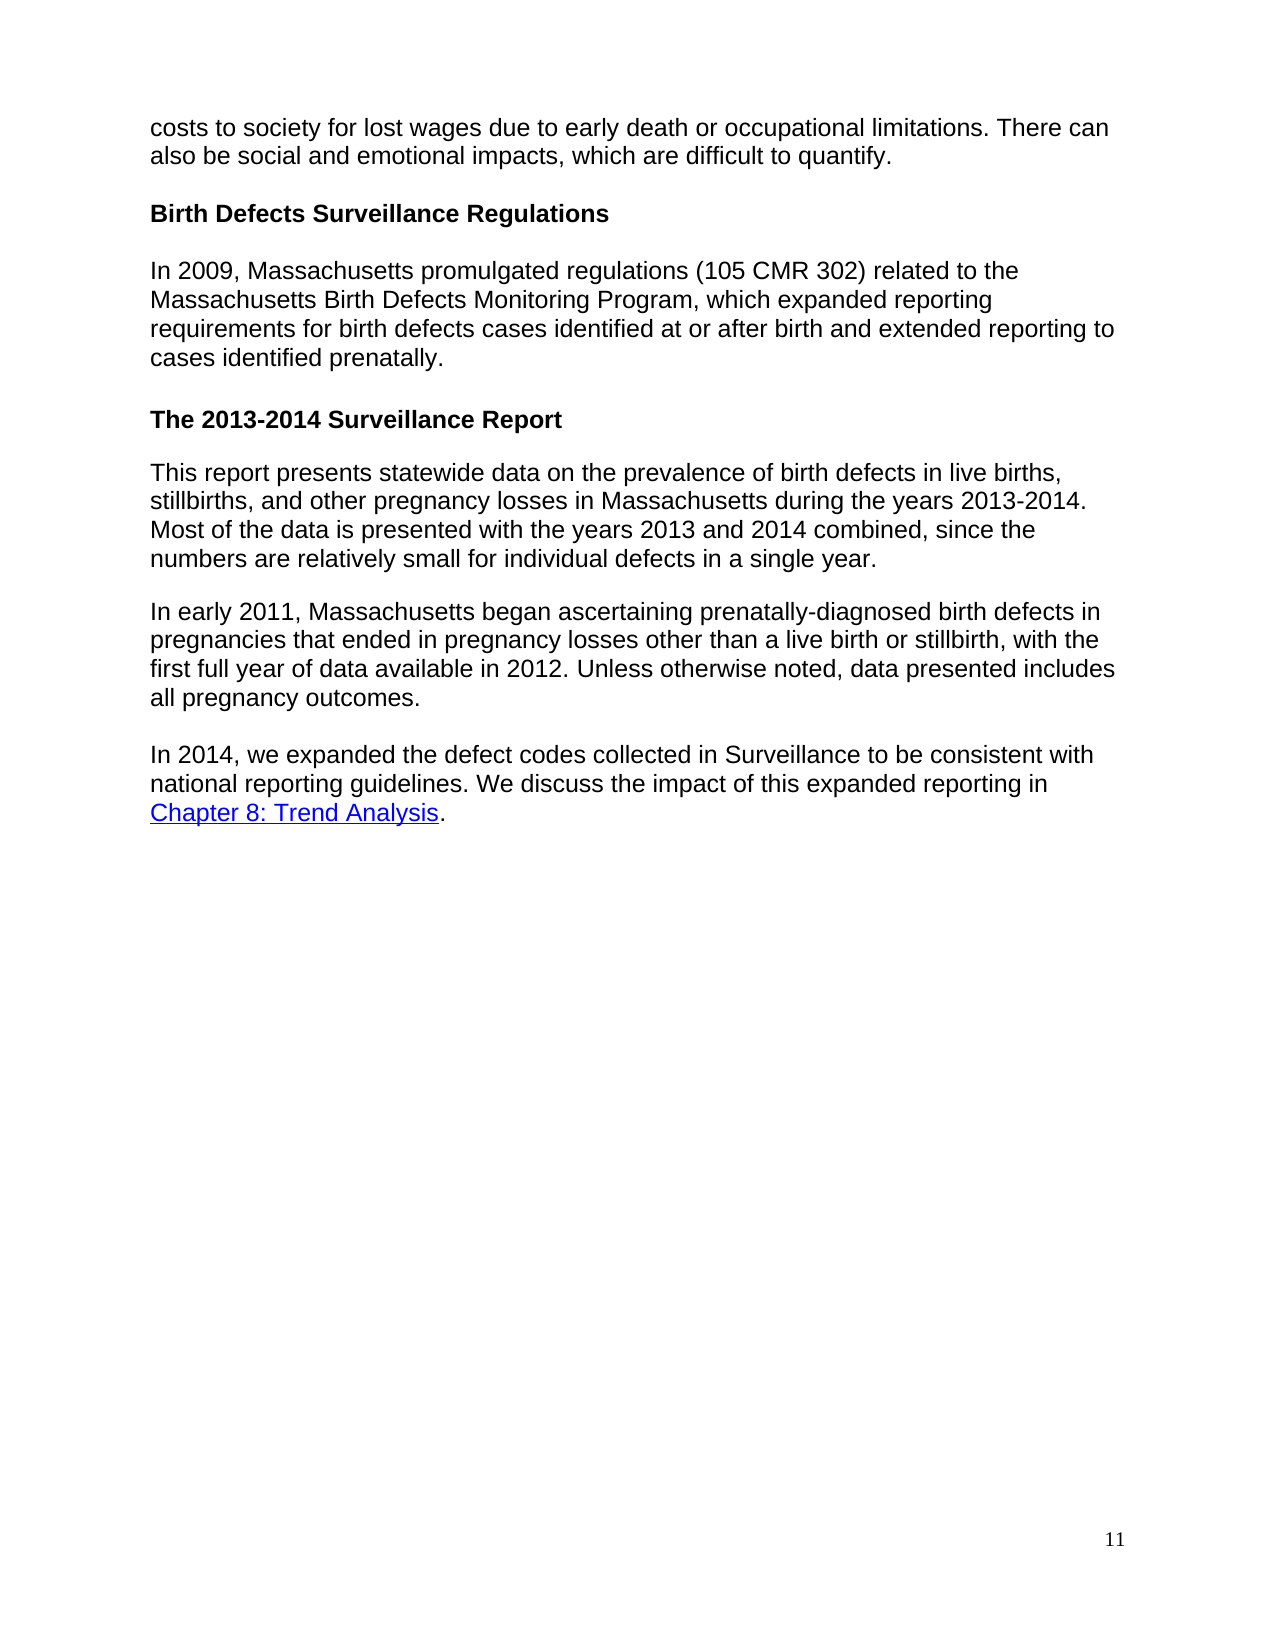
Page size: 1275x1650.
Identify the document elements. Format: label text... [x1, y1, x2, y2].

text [150, 112, 1125, 170]
text In early 2011, Massachusetts began ascertaining prenatally-diagnosed birth defects in pregnancies that ended in pregnancy losses other than a live birth or stillbirth, with the first full year of data available in 2012. Unless otherwise noted, data presented includes all pregnancy outcomes. [150, 597, 1125, 712]
text Birth Defects Surveillance Regulations [150, 199, 1125, 227]
text This report presents statewide data on the prevalence of birth defects in live births, stillbirths, and other pregnancy losses in Massachusetts during the years 2013-2014. Most of the data is presented with the years 2013 and 2014 combined, since the numbers are relatively small for individual defects in a single year. [150, 458, 1125, 573]
text The 2013-2014 Surveillance Report [150, 405, 1125, 433]
text In 2014, we expanded the defect codes collected in Surveillance to be consistent with national reporting guidelines. We discuss the impact of this expanded reporting in Chapter 8: Trend Analysis. [150, 740, 1125, 827]
text In 2009, Massachusetts promulgated regulations (105 CMR 302) related to the Massachusetts Birth Defects Monitoring Program, which expanded reporting requirements for birth defects cases identified at or after birth and extended reporting to cases identified prenatally. [150, 256, 1125, 371]
